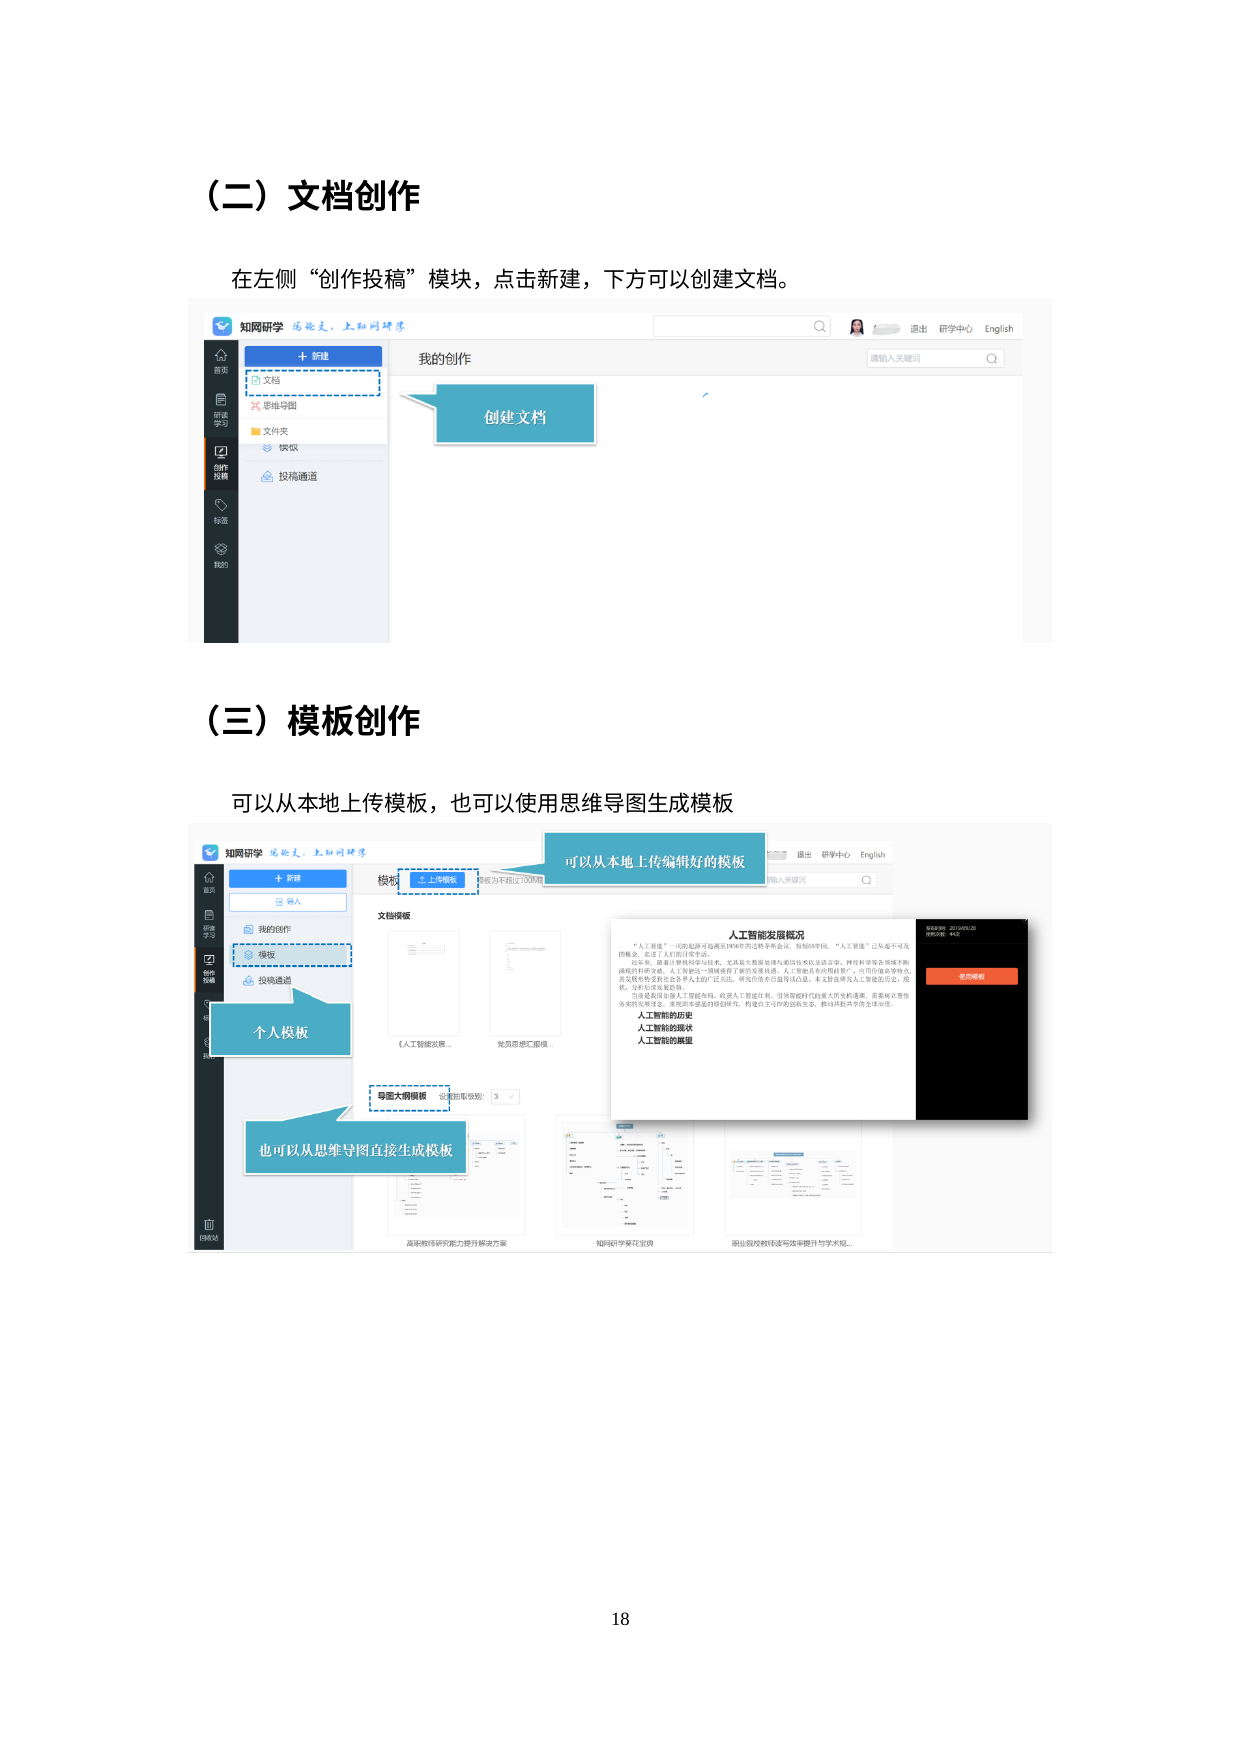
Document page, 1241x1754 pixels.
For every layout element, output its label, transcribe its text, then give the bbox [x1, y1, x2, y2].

picture [187, 823, 1053, 1253]
subtitle （二）文档创作 [187, 162, 1053, 227]
text 可以从本地上传模板，也可以使用思维导图生成模板 [187, 786, 1053, 818]
text 在左侧“创作投稿”模块，点击新建，下方可以创建文档。 [187, 261, 1053, 294]
subtitle （三）模板创作 [187, 687, 1053, 752]
picture [187, 298, 1053, 643]
